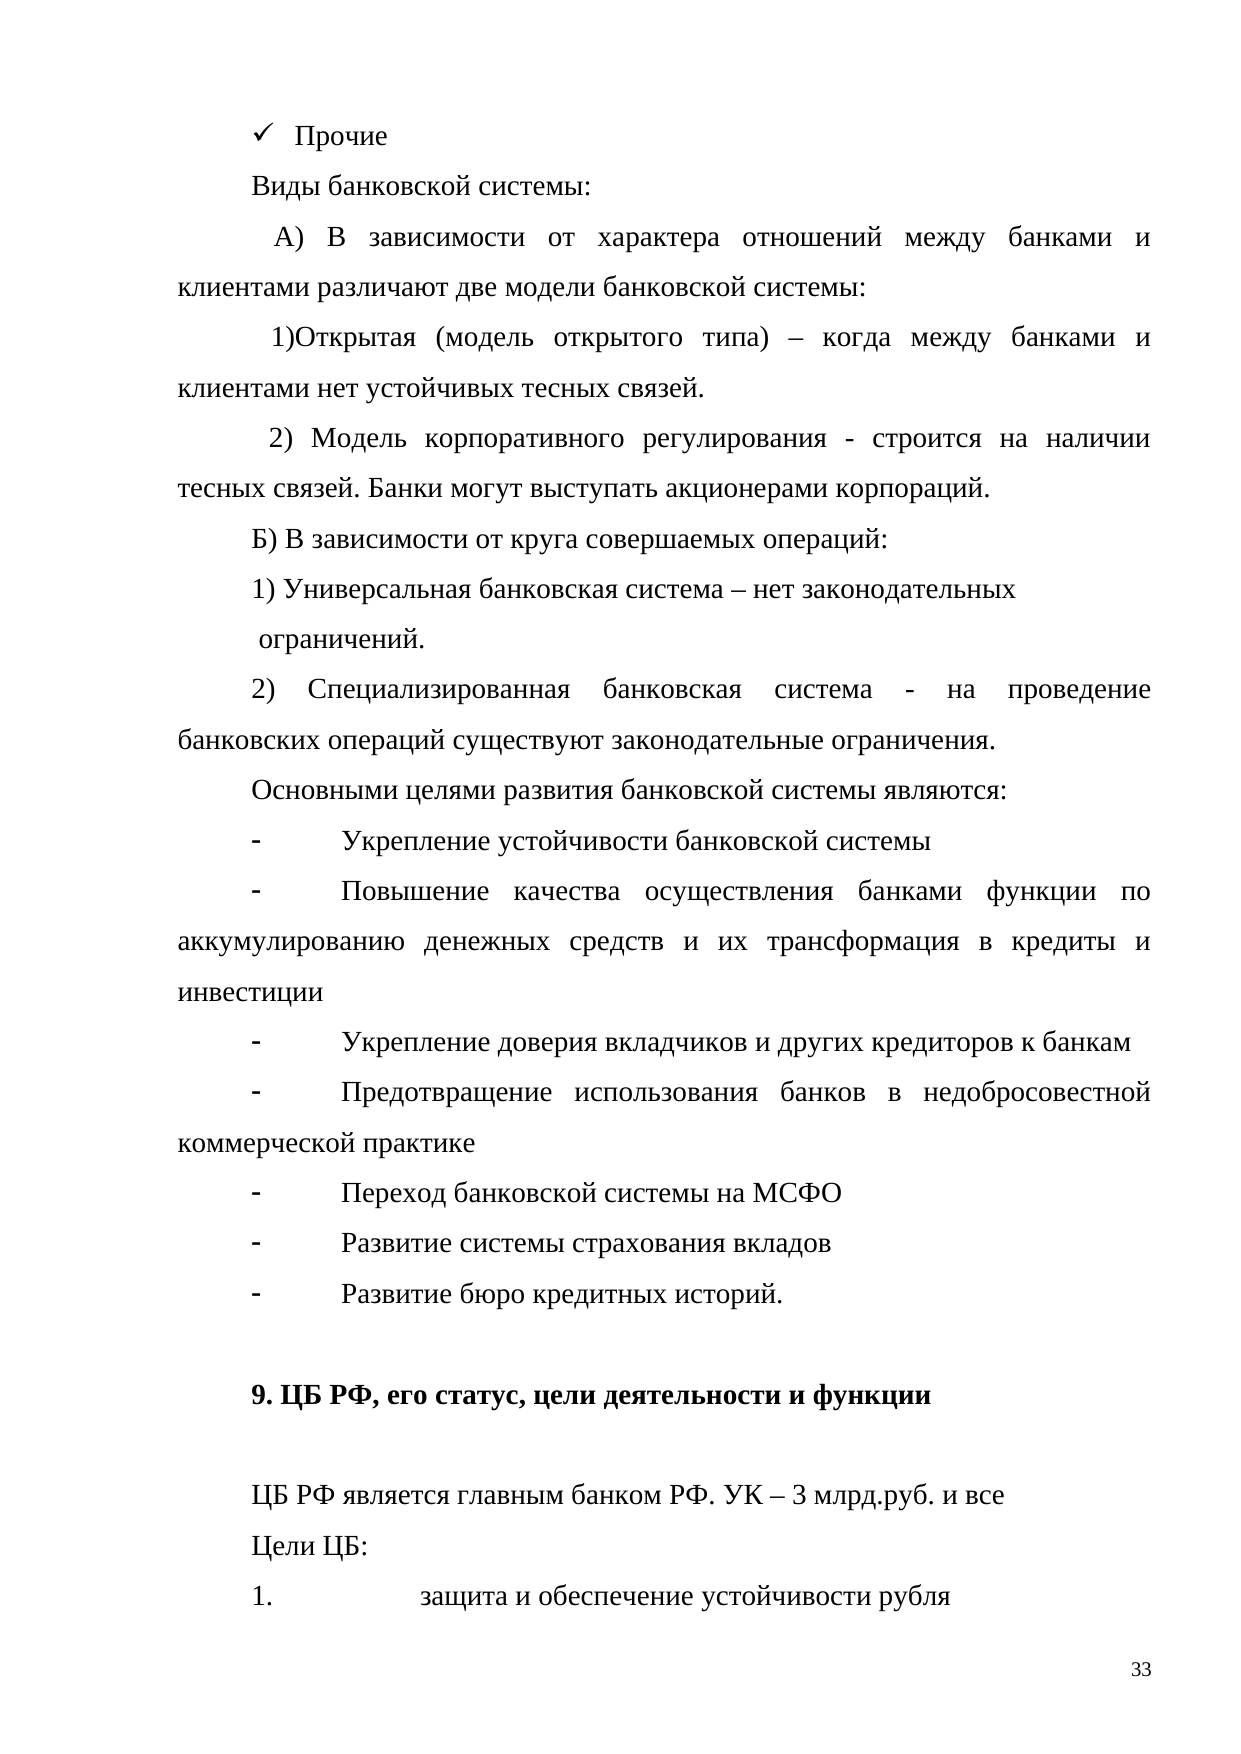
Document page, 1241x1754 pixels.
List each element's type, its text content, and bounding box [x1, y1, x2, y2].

list Прочие [177, 118, 1152, 152]
text 2) Специализированная банковская система - на проведение банковских операций существуют законодательные ограничения. [177, 672, 1152, 756]
list Развитие бюро кредитных историй. [177, 1276, 1152, 1310]
text Основными целями развития банковской системы являются: [177, 772, 1152, 806]
subtitle 9. ЦБ РФ, его статус, цели деятельности и функции [177, 1377, 1152, 1410]
text 2) Модель корпоративного регулирования - строится на наличии тесных связей. Банки могут выступать акционерами корпораций. [177, 420, 1152, 504]
text Цели ЦБ: [177, 1528, 1152, 1561]
text Б) В зависимости от круга совершаемых операций: [177, 521, 1152, 554]
list Укрепление доверия вкладчиков и других кредиторов к банкам [177, 1024, 1152, 1058]
text А) В зависимости от характера отношений между банками и клиентами различают две модели банковской системы: [177, 219, 1152, 303]
text ограничений. [177, 621, 1152, 655]
text Виды банковской системы: [177, 168, 1152, 202]
list Развитие системы страхования вкладов [177, 1226, 1152, 1259]
list Повышение качества осуществления банками функции по аккумулированию денежных средств и их трансформация в кредиты и инвестиции [177, 873, 1152, 1007]
list Укрепление устойчивости банковской системы [177, 823, 1152, 856]
text ЦБ РФ является главным банком РФ. УК – 3 млрд.руб. и все [177, 1477, 1152, 1511]
text 1) Универсальная банковская система – нет законодательных [177, 571, 1152, 604]
list Переход банковской системы на МСФО [177, 1175, 1152, 1209]
list Предотвращение использования банков в недобросовестной коммерческой практике [177, 1074, 1152, 1158]
list защита и обеспечение устойчивости рубля [177, 1578, 1152, 1612]
text 1)Открытая (модель открытого типа) – когда между банками и клиентами нет устойчивых тесных связей. [177, 319, 1152, 403]
